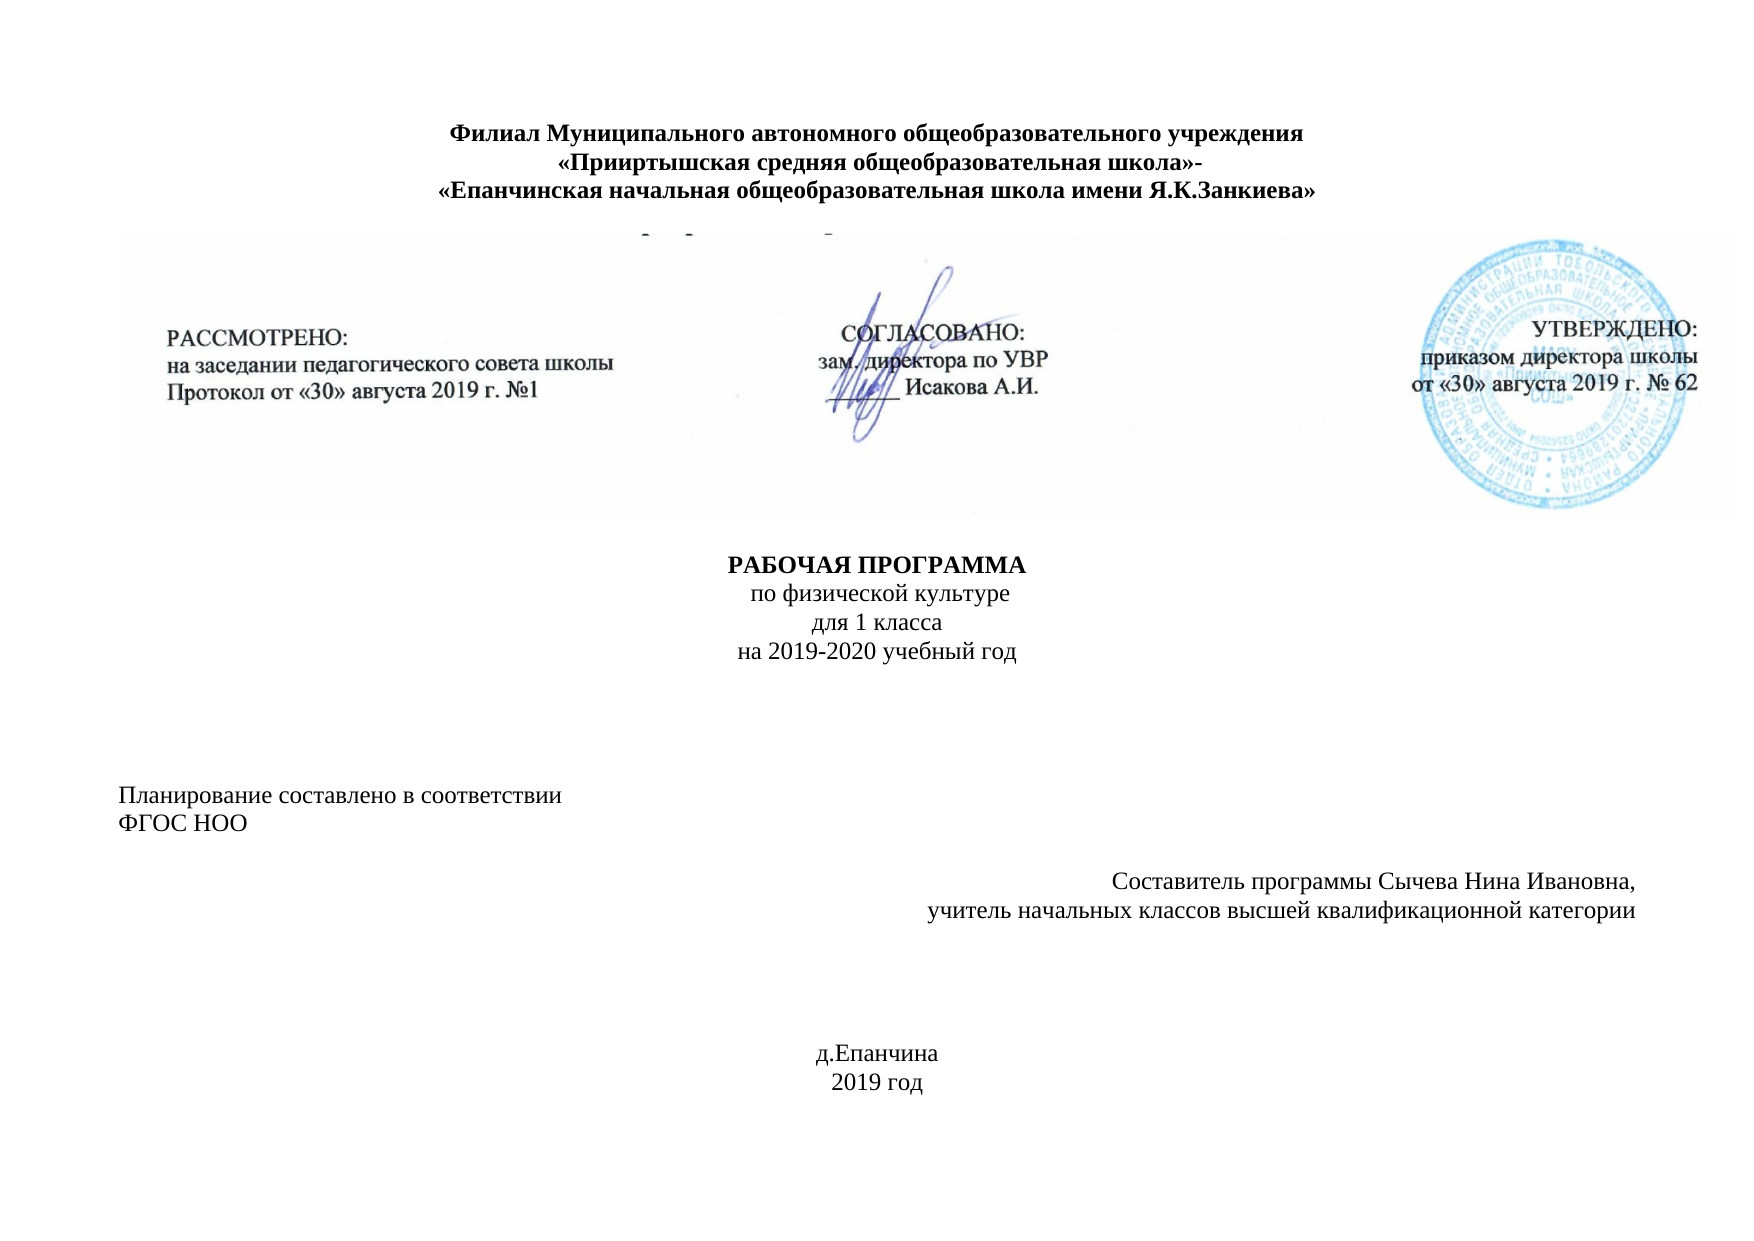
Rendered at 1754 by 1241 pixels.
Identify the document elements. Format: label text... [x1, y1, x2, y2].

text учитель начальных классов высшей квалификационной категории [118, 895, 1636, 923]
text д.Епанчина [118, 1038, 1636, 1067]
text «Прииртышская средняя общеобразовательная школа»- [118, 147, 1636, 176]
text Филиал Муниципального автономного общеобразовательного учреждения [118, 118, 1636, 147]
text по физической культуре [118, 578, 1636, 607]
text для 1 класса [118, 607, 1636, 636]
text ФГОС НОО [118, 808, 1636, 837]
picture [120, 234, 1736, 521]
text «Епанчинская начальная общеобразовательная школа имени Я.К.Занкиева» [118, 176, 1636, 204]
text 2019 год [118, 1067, 1636, 1096]
text Составитель программы Сычева Нина Ивановна, [118, 866, 1636, 895]
text РАБОЧАЯ ПРОГРАММА [118, 550, 1636, 578]
text на 2019-2020 учебный год [118, 636, 1636, 665]
text Планирование составлено в соответствии [118, 780, 1636, 808]
